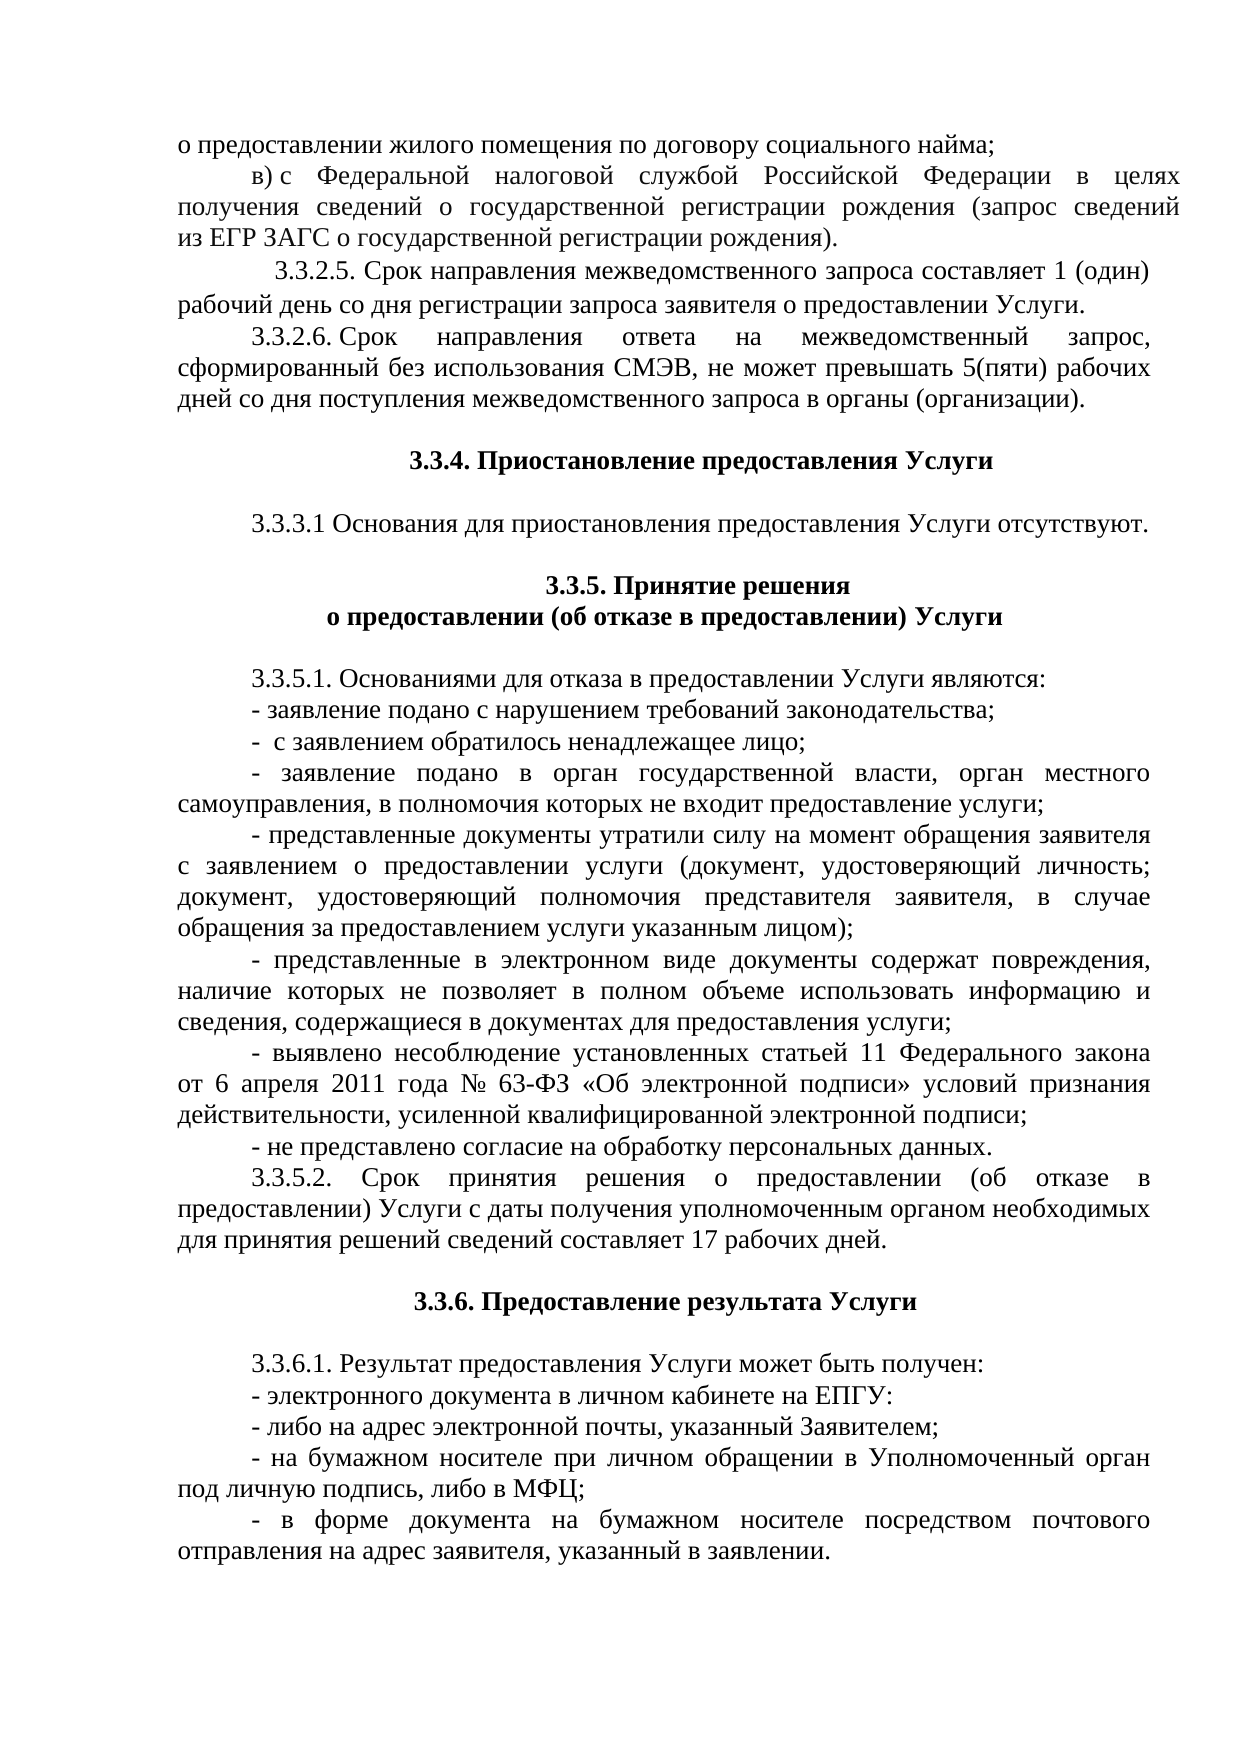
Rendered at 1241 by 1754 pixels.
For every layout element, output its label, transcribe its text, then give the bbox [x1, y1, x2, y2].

text - в форме документа на бумажном носителе посредством почтового отправления на адрес заявителя, указанный в заявлении. [177, 1503, 1152, 1566]
text - выявлено несоблюдение установленных статьей 11 Федерального закона от 6 апреля 2011 года № 63-ФЗ «Об электронной подписи» условий признания действительности, усиленной квалифицированной электронной подписи; [177, 1036, 1152, 1129]
text 3.3.2.6. Срок направления ответа на межведомственный запрос, сформированный без использования СМЭВ, не может превышать 5(пяти) рабочих дней со дня поступления межведомственного запроса в органы (организации). [177, 320, 1152, 413]
text - представленные документы утратили силу на момент обращения заявителя с заявлением о предоставлении услуги (документ, удостоверяющий личность; документ, удостоверяющий полномочия представителя заявителя, в случае обращения за предоставлением услуги указанным лицом); [177, 818, 1152, 943]
text 3.3.5.2. Срок принятия решения о предоставлении (об отказе в предоставлении) Услуги с даты получения уполномоченным органом необходимых для принятия решений сведений составляет 17 рабочих дней. [177, 1161, 1152, 1254]
text - заявление подано с нарушением требований законодательства; [177, 693, 1152, 725]
text - представленные в электронном виде документы содержат повреждения, наличие которых не позволяет в полном объеме использовать информацию и сведения, содержащиеся в документах для предоставления услуги; [177, 943, 1152, 1036]
text - не представлено согласие на обработку персональных данных. [177, 1129, 1152, 1161]
text - либо на адрес электронной почты, указанный Заявителем; [177, 1410, 1152, 1441]
text в) с Федеральной налоговой службой Российской Федерации в целях получения сведений о государственной регистрации рождения (запрос сведений из ЕГР ЗАГС о государственной регистрации рождения). [177, 159, 1181, 253]
text 3.3.6.1. Результат предоставления Услуги может быть получен: [177, 1348, 1152, 1379]
text - электронного документа в личном кабинете на ЕПГУ: [177, 1379, 1152, 1410]
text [177, 128, 1181, 159]
text 3.3.5. Принятие решения о предоставлении (об отказе в предоставлении) Услуги [177, 569, 1152, 631]
text - на бумажном носителе при личном обращении в Уполномоченный орган под личную подпись, либо в МФЦ; [177, 1441, 1152, 1503]
text 3.3.6. Предоставление результата Услуги [177, 1285, 1152, 1316]
text 3.3.3.1 Основания для приостановления предоставления Услуги отсутствуют. [177, 507, 1152, 538]
text 3.3.2.5. Срок направления межведомственного запроса составляет 1 (один) рабочий день со дня регистрации запроса заявителя о предоставлении Услуги. [177, 253, 1152, 320]
text - с заявлением обратилось ненадлежащее лицо; [177, 725, 1152, 756]
text - заявление подано в орган государственной власти, орган местного самоуправления, в полномочия которых не входит предоставление услуги; [177, 756, 1152, 818]
text 3.3.4. Приостановление предоставления Услуги [177, 444, 1152, 476]
text 3.3.5.1. Основаниями для отказа в предоставлении Услуги являются: [177, 662, 1152, 693]
